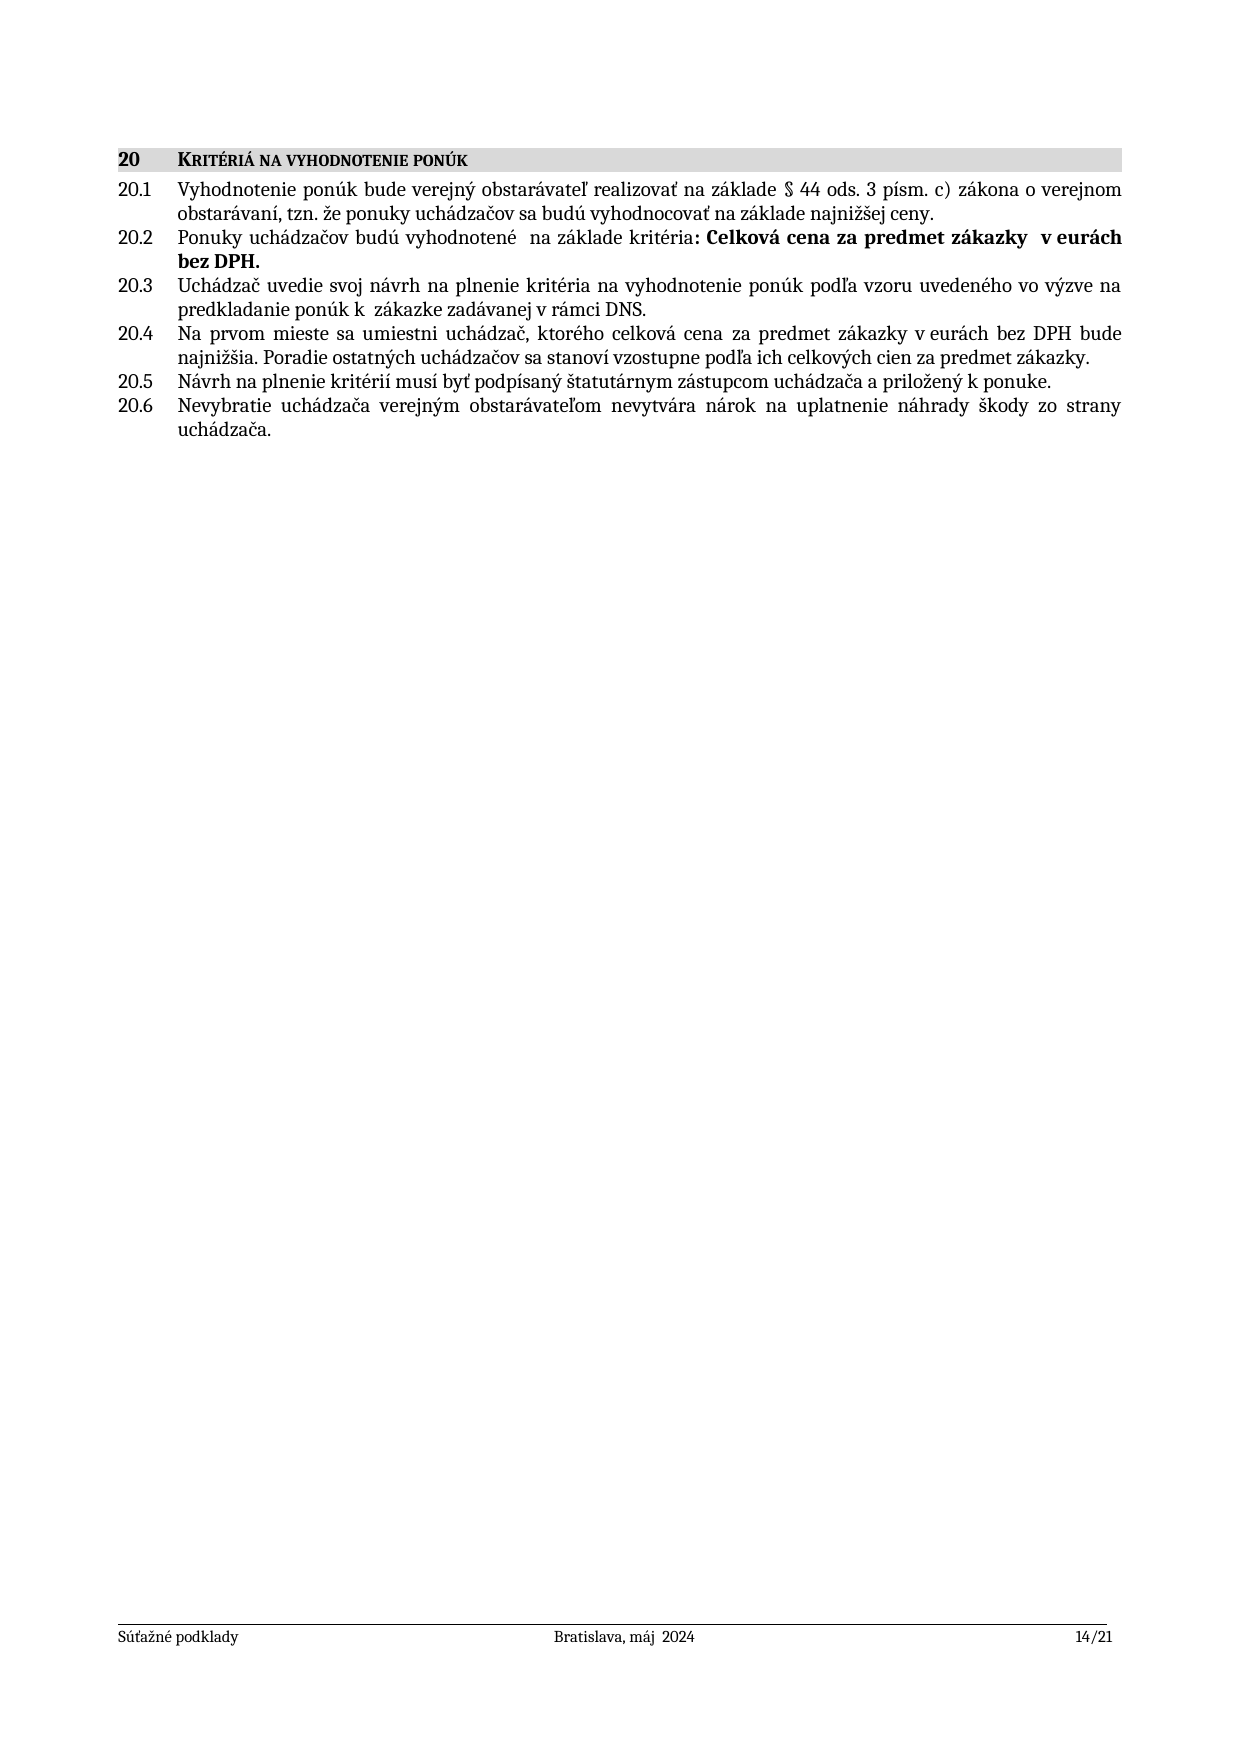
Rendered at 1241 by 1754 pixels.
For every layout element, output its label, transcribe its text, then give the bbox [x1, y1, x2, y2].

list Návrh na plnenie kritérií musí byť podpísaný štatutárnym zástupcom uchádzača a priložený k ponuke. [118, 369, 1122, 393]
list Na prvom mieste sa umiestni uchádzač, ktorého celková cena za predmet zákazky v eurách bez DPH bude najnižšia. Poradie ostatných uchádzačov sa stanoví vzostupne podľa ich celkových cien za predmet zákazky. [118, 322, 1122, 369]
list Kritériá na vyhodnotenie ponúk [118, 148, 1122, 172]
list Vyhodnotenie ponúk bude verejný obstarávateľ realizovať na základe § 44 ods. 3 písm. c) zákona o verejnom obstarávaní, tzn. že ponuky uchádzačov sa budú vyhodnocovať na základe najnižšej ceny. [118, 178, 1122, 226]
list Nevybratie uchádzača verejným obstarávateľom nevytvára nárok na uplatnenie náhrady škody zo strany uchádzača. [118, 393, 1122, 441]
list Ponuky uchádzačov budú vyhodnotené na základe kritéria: Celková cena za predmet zákazky v eurách bez DPH. [118, 226, 1122, 274]
list Uchádzač uvedie svoj návrh na plnenie kritéria na vyhodnotenie ponúk podľa vzoru uvedeného vo výzve na predkladanie ponúk k zákazke zadávanej v rámci DNS. [118, 274, 1122, 322]
